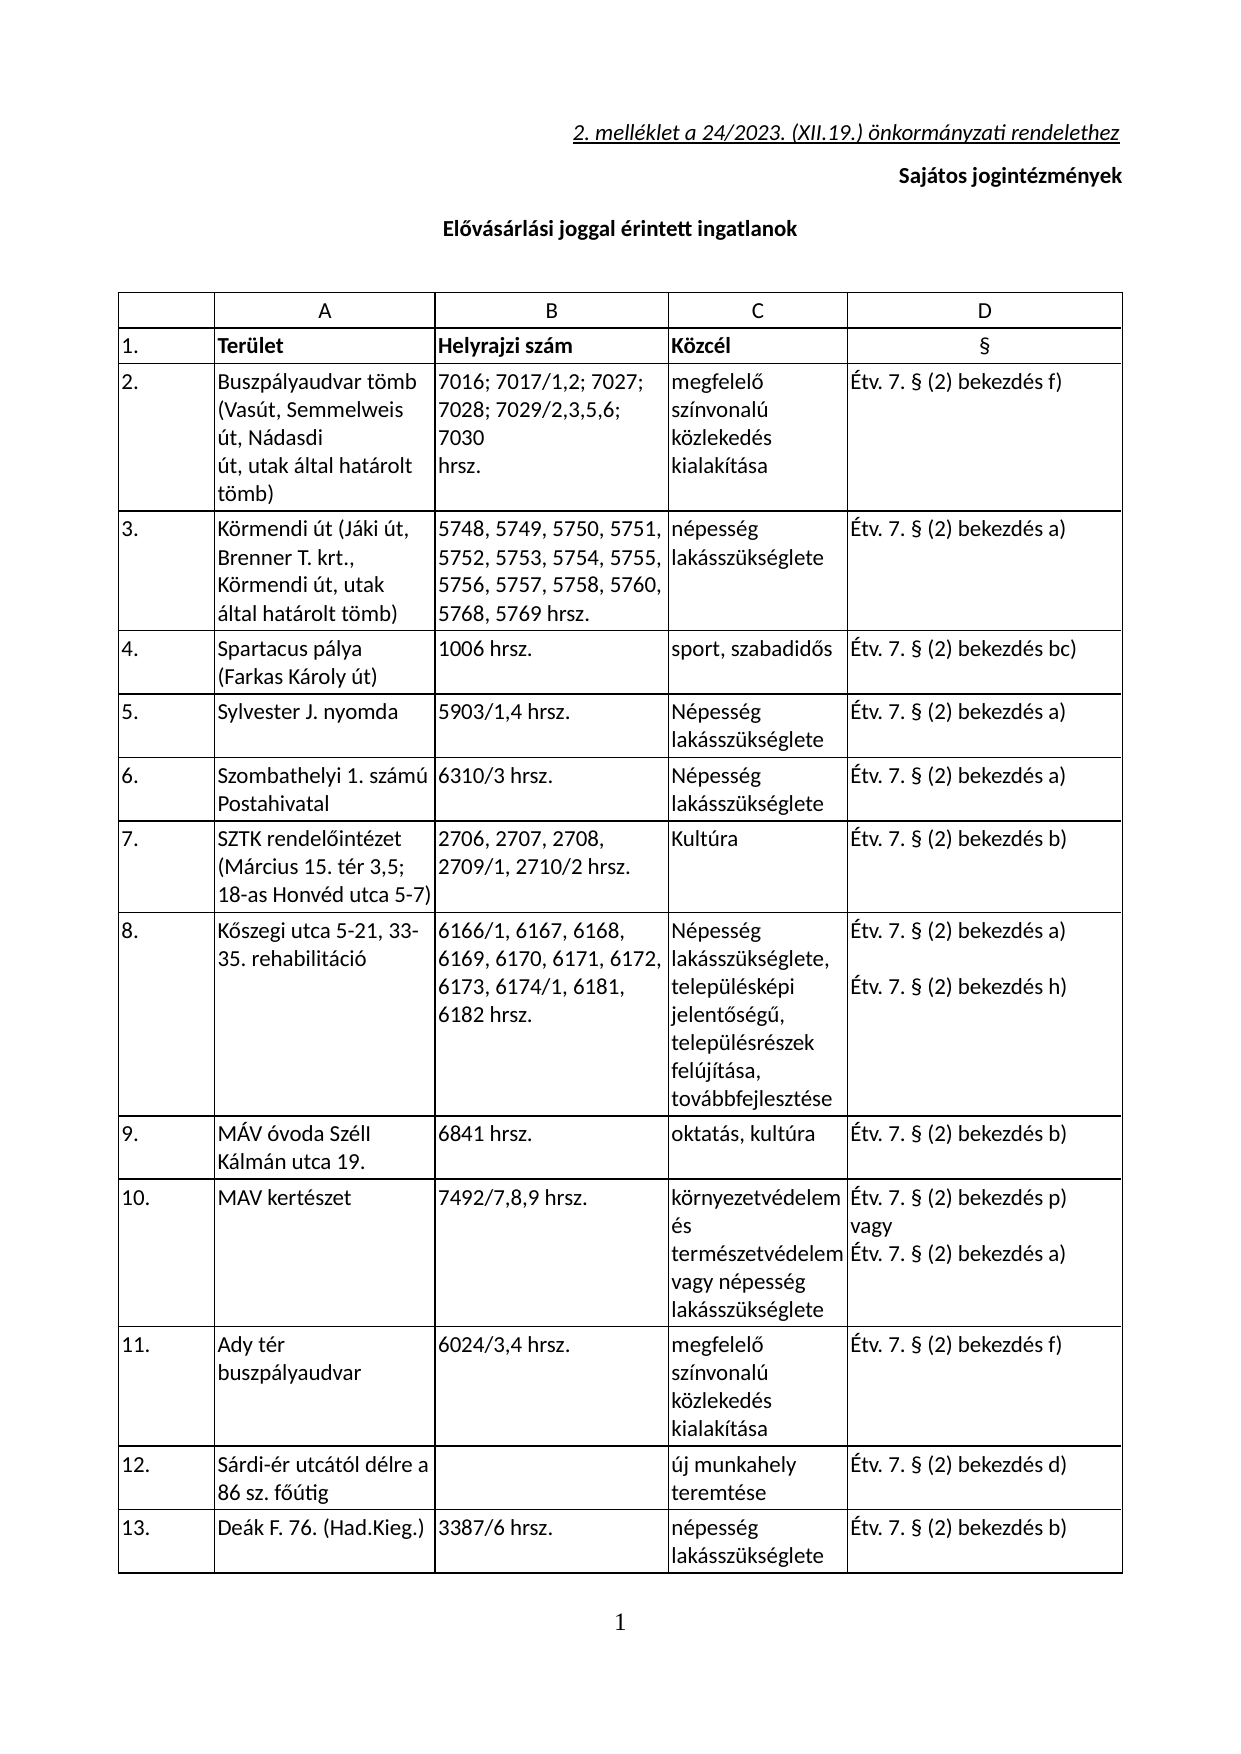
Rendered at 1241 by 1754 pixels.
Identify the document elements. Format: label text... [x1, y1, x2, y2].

table_cell 6166/1, 6167, 6168, 6169, 6170, 6171, 6172, 6173, 6174/1, 6181, 6182 hrsz. [436, 913, 668, 1115]
table_cell 8. [119, 913, 214, 1115]
table_cell Étv. 7. § (2) bekezdés f) [848, 1326, 1122, 1445]
table_cell Közcél [669, 329, 847, 363]
table_cell 7492/7,8,9 hrsz. [436, 1180, 668, 1326]
table_cell Deák F. 76. (Had.Kieg.) [215, 1510, 434, 1572]
table_cell Terület [215, 329, 434, 363]
table_cell 7. [119, 822, 214, 911]
table_cell 1006 hrsz. [436, 631, 668, 693]
table_cell 5903/1,4 hrsz. [436, 695, 668, 756]
table_cell 10. [119, 1180, 214, 1326]
table_cell § [848, 327, 1122, 363]
table_cell 7016; 7017/1,2; 7027; 7028; 7029/2,3,5,6; 7030 hrsz. [436, 364, 668, 510]
table_cell 11. [119, 1327, 214, 1445]
text Elővásárlási joggal érintett ingatlanok [118, 214, 1122, 242]
text 2. melléklet a 24/2023. (XII.19.) önkormányzati rendelethez [118, 118, 1122, 146]
table_cell Körmendi út (Jáki út, Brenner T. krt., Körmendi út, utak által határolt tömb) [215, 512, 434, 629]
table_cell 3387/6 hrsz. [436, 1510, 668, 1572]
table_cell Étv. 7. § (2) bekezdés a) Étv. 7. § (2) bekezdés h) [848, 911, 1122, 1115]
table_cell Sylvester J. nyomda [215, 695, 434, 756]
table_cell 5748, 5749, 5750, 5751, 5752, 5753, 5754, 5755, 5756, 5757, 5758, 5760, 5768, 5769 hrsz. [436, 512, 668, 629]
table_cell 2706, 2707, 2708, 2709/1, 2710/2 hrsz. [436, 822, 668, 911]
table_cell 6. [119, 758, 214, 820]
table_cell 6024/3,4 hrsz. [436, 1327, 668, 1445]
table_cell környezetvédelem és természetvédelem vagy népesség lakásszükséglete [669, 1180, 847, 1326]
table_cell 6841 hrsz. [436, 1117, 668, 1178]
table_cell Helyrajzi szám [436, 329, 668, 363]
table_cell MÁV óvoda SzélI Kálmán utca 19. [215, 1117, 434, 1178]
table_header D [848, 293, 1122, 327]
table_cell 9. [119, 1117, 214, 1178]
table_cell Étv. 7. § (2) bekezdés b) [848, 820, 1122, 911]
table_cell népesség lakásszükséglete [669, 1510, 847, 1572]
table_cell Étv. 7. § (2) bekezdés a) [848, 756, 1122, 820]
table_cell új munkahely teremtése [669, 1447, 847, 1509]
table_cell 13. [119, 1510, 214, 1572]
table_cell Étv. 7. § (2) bekezdés b) [848, 1115, 1122, 1178]
table_cell Étv. 7. § (2) bekezdés bc) [848, 630, 1122, 693]
table_cell Népesség lakásszükséglete, településképi jelentőségű, településrészek felújítása, továbbfejlesztése [669, 913, 847, 1115]
table_cell megfelelő színvonalú közlekedés kialakítása [669, 1327, 847, 1445]
table_cell Étv. 7. § (2) bekezdés f) [848, 363, 1122, 510]
table_cell oktatás, kultúra [669, 1117, 847, 1178]
table_cell Ady tér buszpályaudvar [215, 1327, 434, 1445]
table_cell Kőszegi utca 5-21, 33-35. rehabilitáció [215, 913, 434, 1115]
table_cell Spartacus pálya (Farkas Károly út) [215, 631, 434, 693]
table_cell Szombathelyi 1. számú Postahivatal [215, 758, 434, 820]
table_cell 4. [119, 631, 214, 693]
table_cell 12. [119, 1447, 214, 1509]
table_cell Kultúra [669, 822, 847, 911]
table_cell Étv. 7. § (2) bekezdés b) [848, 1509, 1122, 1572]
table_header C [669, 293, 847, 327]
table_cell 5. [119, 695, 214, 756]
table_cell megfelelő színvonalú közlekedés kialakítása [669, 364, 847, 510]
table_cell 1. [119, 329, 214, 363]
text Sajátos jogintézmények [118, 161, 1122, 189]
table_cell Étv. 7. § (2) bekezdés p) vagy Étv. 7. § (2) bekezdés a) [848, 1178, 1122, 1326]
table_cell Étv. 7. § (2) bekezdés d) [848, 1445, 1122, 1509]
table_cell Sárdi-ér utcától délre a 86 sz. főútig [215, 1447, 434, 1509]
table_cell Buszpályaudvar tömb (Vasút, Semmelweis út, Nádasdi út, utak által határolt tömb) [215, 364, 434, 510]
table_cell sport, szabadidős [669, 631, 847, 693]
table_header A [215, 293, 434, 327]
table_cell 3. [119, 512, 214, 629]
table_cell népesség lakásszükséglete [669, 512, 847, 629]
table_header [119, 293, 214, 327]
table_cell [436, 1447, 668, 1509]
table_cell Népesség lakásszükséglete [669, 695, 847, 756]
table_cell 2. [119, 364, 214, 510]
table_cell Étv. 7. § (2) bekezdés a) [848, 510, 1122, 629]
table_cell MAV kertészet [215, 1180, 434, 1326]
table_cell Étv. 7. § (2) bekezdés a) [848, 693, 1122, 756]
table_cell Népesség lakásszükséglete [669, 758, 847, 820]
table_cell SZTK rendelőintézet (Március 15. tér 3,5; 18-as Honvéd utca 5-7) [215, 822, 434, 911]
table_cell 6310/3 hrsz. [436, 758, 668, 820]
table_header B [436, 293, 668, 327]
